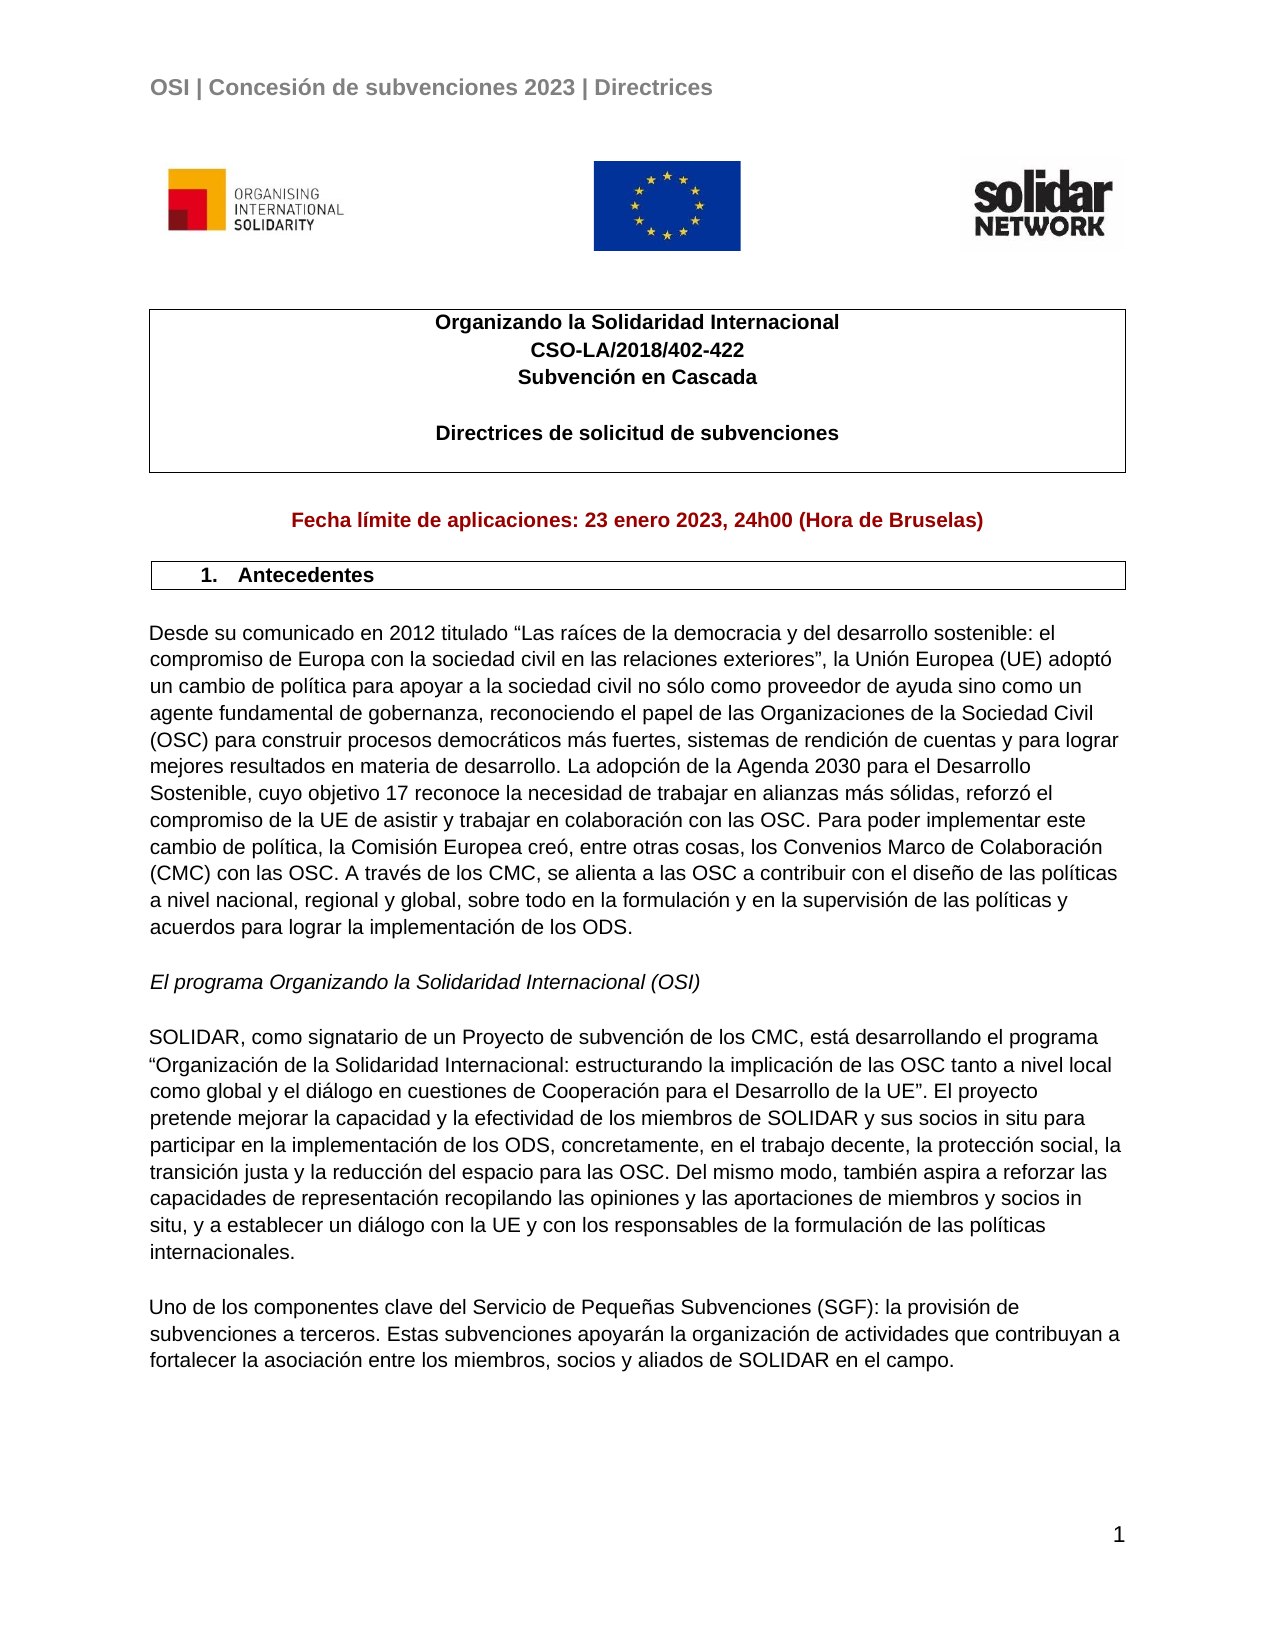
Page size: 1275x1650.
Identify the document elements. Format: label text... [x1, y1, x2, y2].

picture [959, 157, 1126, 251]
table_header Antecedentes [237, 562, 1125, 589]
text Directrices de solicitud de subvenciones [150, 419, 1125, 444]
picture [150, 150, 362, 251]
text SOLIDAR, como signatario de un Proyecto de subvención de los CMC, está desarrollando el programa [148, 1025, 1125, 1049]
text CSO-LA/2018/402-422 [150, 337, 1125, 362]
text “Organización de la Solidaridad Internacional: estructurando la implicación de las OSC tanto a nivel local como global y el diálogo en cuestiones de Cooperación para el Desarrollo de la UE”. El proyecto pretende mejorar la capacidad y la efectividad de los miembros de SOLIDAR y sus socios in situ para participar en la implementación de los ODS, concretamente, en el trabajo decente, la protección social, la transición justa y la reducción del espacio para las OSC. Del mismo modo, también aspira a reforzar las capacidades de representación recopilando las opiniones y las aportaciones de miembros y socios in situ, y a establecer un diálogo con la UE y con los responsables de la formulación de las políticas internacionales. [148, 1052, 1125, 1264]
picture [593, 161, 741, 251]
text Desde su comunicado en 2012 titulado “Las raíces de la democracia y del desarrollo sostenible: el compromiso de Europa con la sociedad civil en las relaciones exteriores”, la Unión Europea (UE) adoptó un cambio de política para apoyar a la sociedad civil no sólo como proveedor de ayuda sino como un agente fundamental de gobernanza, reconociendo el papel de las Organizaciones de la Sociedad Civil (OSC) para construir procesos democráticos más fuertes, sistemas de rendición de cuentas y para lograr mejores resultados en materia de desarrollo. La adopción de la Agenda 2030 para el Desarrollo Sostenible, cuyo objetivo 17 reconoce la necesidad de trabajar en alianzas más sólidas, reforzó el compromiso de la UE de asistir y trabajar en colaboración con las OSC. Para poder implementar este cambio de política, la Comisión Europea creó, entre otras cosas, los Convenios Marco de Colaboración (CMC) con las OSC. A través de los CMC, se alienta a las OSC a contribuir con el diseño de las políticas a nivel nacional, regional y global, sobre todo en la formulación y en la supervisión de las políticas y acuerdos para lograr la implementación de los ODS. [148, 620, 1125, 939]
text Subvención en Cascada [150, 364, 1125, 389]
text Organizando la Solidaridad Internacional [150, 310, 1125, 334]
table_header 1. [152, 562, 237, 589]
text El programa Organizando la Solidaridad Internacional (OSI) [150, 970, 1131, 994]
text Uno de los componentes clave del Servicio de Pequeñas Subvenciones (SGF): la provisión de subvenciones a terceros. Estas subvenciones apoyarán la organización de actividades que contribuyan a fortalecer la asociación entre los miembros, socios y aliados de SOLIDAR en el campo. [148, 1295, 1125, 1372]
text Fecha límite de aplicaciones: 23 enero 2023, 24h00 (Hora de Bruselas) [150, 507, 1125, 531]
